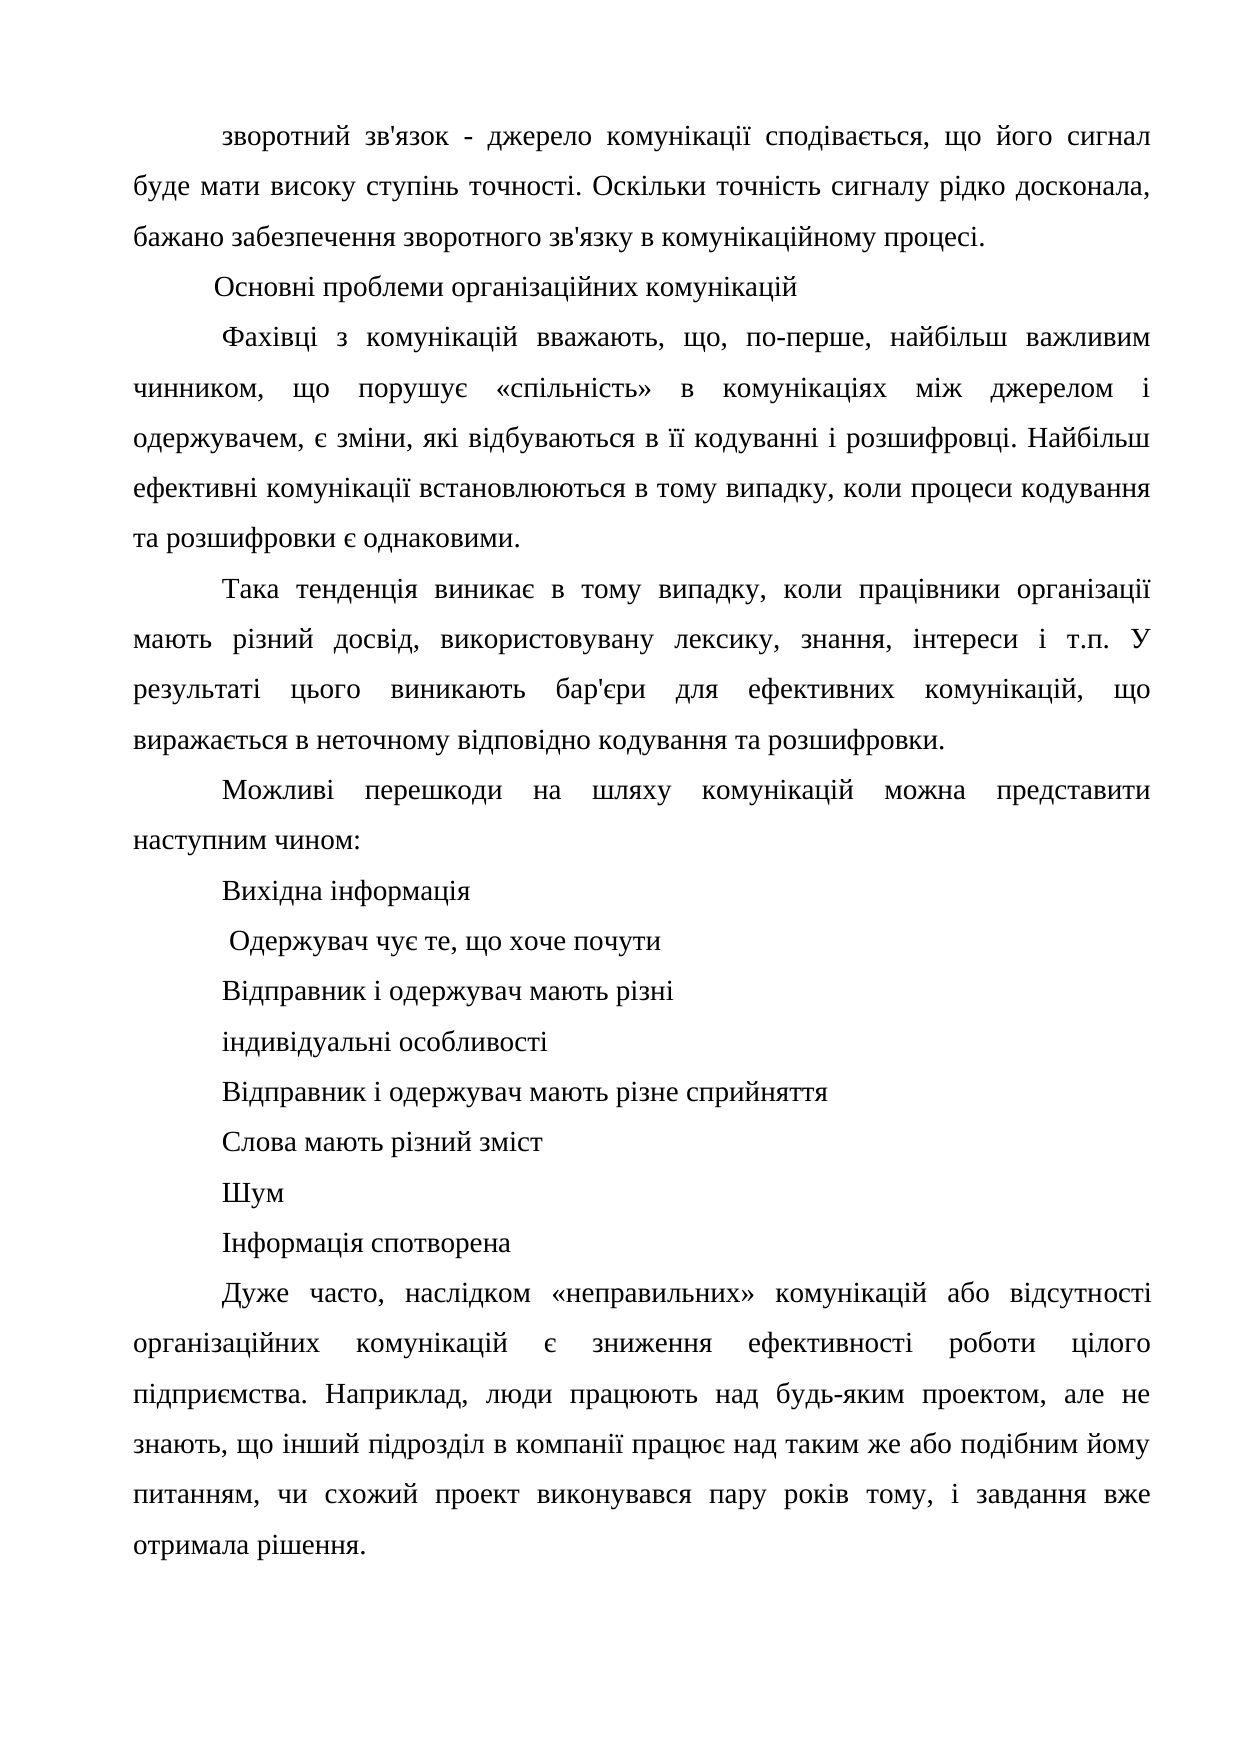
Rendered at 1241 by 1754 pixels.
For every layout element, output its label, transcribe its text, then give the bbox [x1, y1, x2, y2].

list Інформація спотворена [133, 1225, 1152, 1258]
list Вихідна інформація [133, 873, 1152, 906]
list Відправник і одержувач мають різні [133, 973, 1152, 1007]
text Основні проблеми організаційних комунікацій [177, 269, 1152, 303]
list Відправник і одержувач мають різне сприйняття [133, 1074, 1152, 1108]
list Одержувач чує те, що хоче почути [133, 923, 1152, 957]
list Фахівці з комунікацій вважають, що, по-перше, найбільш важливим чинником, що порушує «спільність» в комунікаціях між джерелом і одержувачем, є зміни, які відбуваються в її кодуванні і розшифровці. Найбільш ефективні комунікації встановлюються в тому випадку, коли процеси кодування та розшифровки є однаковими. [133, 319, 1152, 554]
list Дуже часто, наслідком «неправильних» комунікацій або відсутності організаційних комунікацій є зниження ефективності роботи цілого підприємства. Наприклад, люди працюють над будь-яким проектом, але не знають, що інший підрозділ в компанії працює над таким же або подібним йому питанням, чи схожий проект виконувався пару років тому, і завдання вже отримала рішення. [133, 1275, 1152, 1560]
list Шум [133, 1175, 1152, 1208]
list індивідуальні особливості [133, 1024, 1152, 1057]
list Слова мають різний зміст [133, 1124, 1152, 1158]
list Така тенденція виникає в тому випадку, коли працівники організації мають різний досвід, використовувану лексику, знання, інтереси і т.п. У результаті цього виникають бар'єри для ефективних комунікацій, що виражається в неточному відповідно кодування та розшифровки. [133, 571, 1152, 755]
list зворотний зв'язок - джерело комунікації сподівається, що його сигнал буде мати високу ступінь точності. Оскільки точність сигналу рідко досконала, бажано забезпечення зворотного зв'язку в комунікаційному процесі. [133, 118, 1152, 252]
list Можливі перешкоди на шляху комунікацій можна представити наступним чином: [133, 772, 1152, 856]
